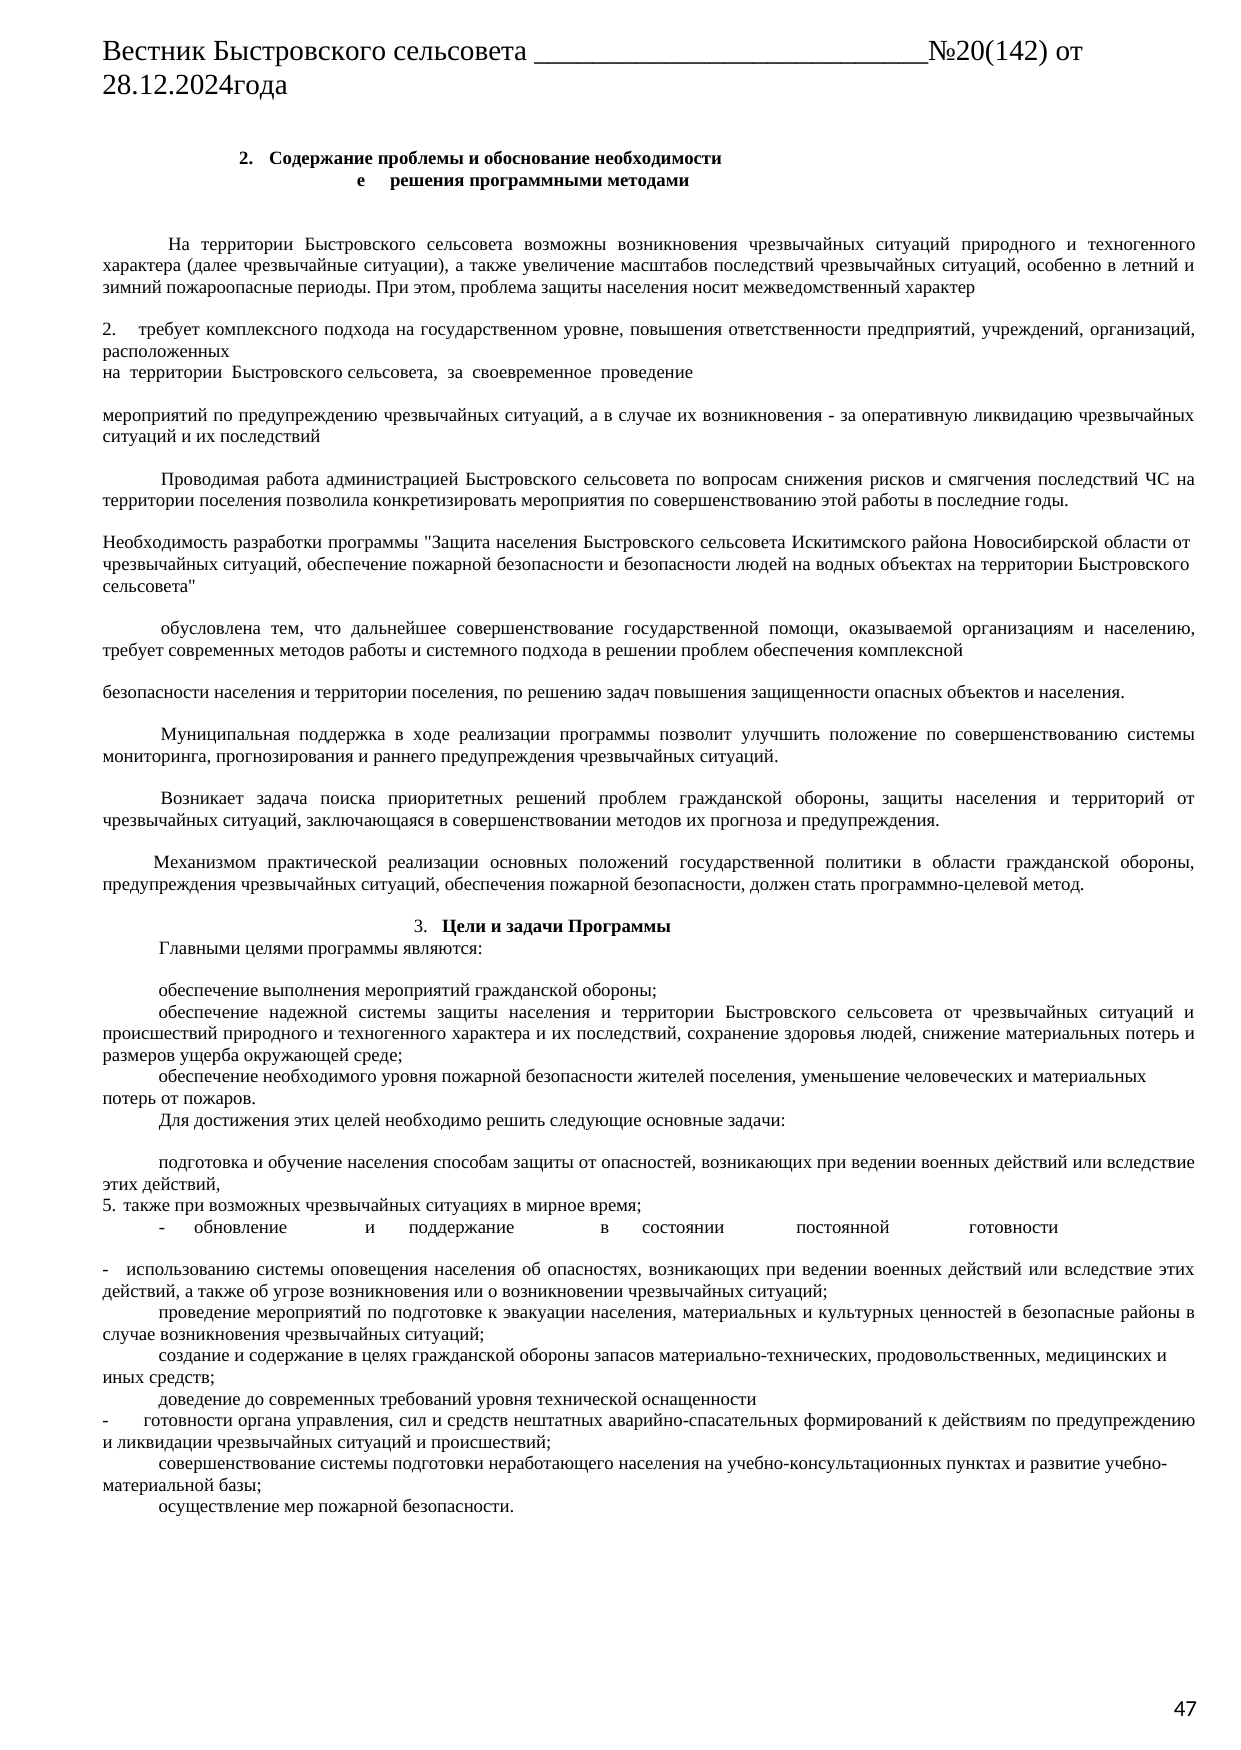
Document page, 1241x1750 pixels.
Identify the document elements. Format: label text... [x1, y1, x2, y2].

list обеспечение выполнения мероприятий гражданской обороны; [158, 979, 1197, 1001]
text на территории Быстровского сельсовета, за своевременное проведение [102, 361, 1197, 383]
list требует комплексного подхода на государственном уровне, повышения ответственности предприятий, учреждений, организаций, расположенных [102, 318, 1197, 361]
list проведение мероприятий по подготовке к эвакуации населения, материальных и культурных ценностей в безопасные районы в случае возникновения чрезвычайных ситуаций; [102, 1301, 1197, 1344]
text Муниципальная поддержка в ходе реализации программы позволит улучшить положение по совершенствованию системы мониторинга, прогнозирования и раннего предупреждения чрезвычайных ситуаций. [102, 723, 1197, 766]
text Необходимость разработки программы "Защита населения Быстровского сельсовета Искитимского района Новосибирской области от чрезвычайных ситуаций, обеспечение пожарной безопасности и безопасности людей на водных объектах на территории Быстровского сельсовета" [102, 531, 1192, 596]
list Цели и задачи Программы [413, 915, 1197, 937]
text безопасности населения и территории поселения, по решению задач повышения защищенности опасных объектов и населения. [102, 681, 1197, 702]
text мероприятий по предупреждению чрезвычайных ситуаций, а в случае их возникновения - за оперативную ликвидацию чрезвычайных ситуаций и их последствий [102, 403, 1197, 447]
list совершенствование системы подготовки неработающего населения на учебно-консультационных пунктах и развитие учебно-материальной базы; [102, 1452, 1197, 1495]
list также при возможных чрезвычайных ситуациях в мирное время; [102, 1194, 1197, 1216]
list осуществление мер пожарной безопасности. [158, 1495, 1197, 1517]
list Содержание проблемы и обоснование необходимости [239, 147, 1197, 168]
list создание и содержание в целях гражданской обороны запасов материально-технических, продовольственных, медицинских и иных средств; [102, 1344, 1197, 1387]
text На территории Быстровского сельсовета возможны возникновения чрезвычайных ситуаций природного и техногенного характера (далее чрезвычайные ситуации), а также увеличение масштабов последствий чрезвычайных ситуаций, особенно в летний и зимний пожароопасные периоды. При этом, проблема защиты населения носит межведомственный характер [102, 232, 1197, 297]
list готовности органа управления, сил и средств нештатных аварийно-спасательных формирований к действиям по предупреждению и ликвидации чрезвычайных ситуаций и происшествий; [102, 1409, 1197, 1452]
list решения программными методами [357, 168, 1197, 190]
text Возникает задача поиска приоритетных решений проблем гражданской обороны, защиты населения и территорий от чрезвычайных ситуаций, заключающаяся в совершенствовании методов их прогноза и предупреждения. [102, 787, 1197, 830]
text Механизмом практической реализации основных положений государственной политики в области гражданской обороны, предупреждения чрезвычайных ситуаций, обеспечения пожарной безопасности, должен стать программно-целевой метод. [102, 851, 1197, 894]
list обеспечение надежной системы защиты населения и территории Быстровского сельсовета от чрезвычайных ситуаций и происшествий природного и техногенного характера и их последствий, сохранение здоровья людей, снижение материальных потерь и размеров ущерба окружающей среде; [102, 1001, 1197, 1065]
text Проводимая работа администрацией Быстровского сельсовета по вопросам снижения рисков и смягчения последствий ЧС на территории поселения позволила конкретизировать мероприятия по совершенствованию этой работы в последние годы. [102, 467, 1197, 511]
text Для достижения этих целей необходимо решить следующие основные задачи: [102, 1108, 1197, 1130]
text обусловлена тем, что дальнейшее совершенствование государственной помощи, оказываемой организациям и населению, требует современных методов работы и системного подхода в решении проблем обеспечения комплексной [102, 617, 1197, 660]
text Главными целями программы являются: [158, 937, 1197, 958]
list подготовка и обучение населения способам защиты от опасностей, возникающих при ведении военных действий или вследствие этих действий, [102, 1151, 1197, 1194]
text - обновление и поддержание в состоянии постоянной готовности [158, 1216, 1197, 1237]
list доведение до современных требований уровня технической оснащенности [158, 1387, 1197, 1409]
list использованию системы оповещения населения об опасностях, возникающих при ведении военных действий или вследствие этих действий, а также об угрозе возникновения или о возникновении чрезвычайных ситуаций; [102, 1258, 1197, 1301]
list обеспечение необходимого уровня пожарной безопасности жителей поселения, уменьшение человеческих и материальных потерь от пожаров. [102, 1065, 1197, 1108]
